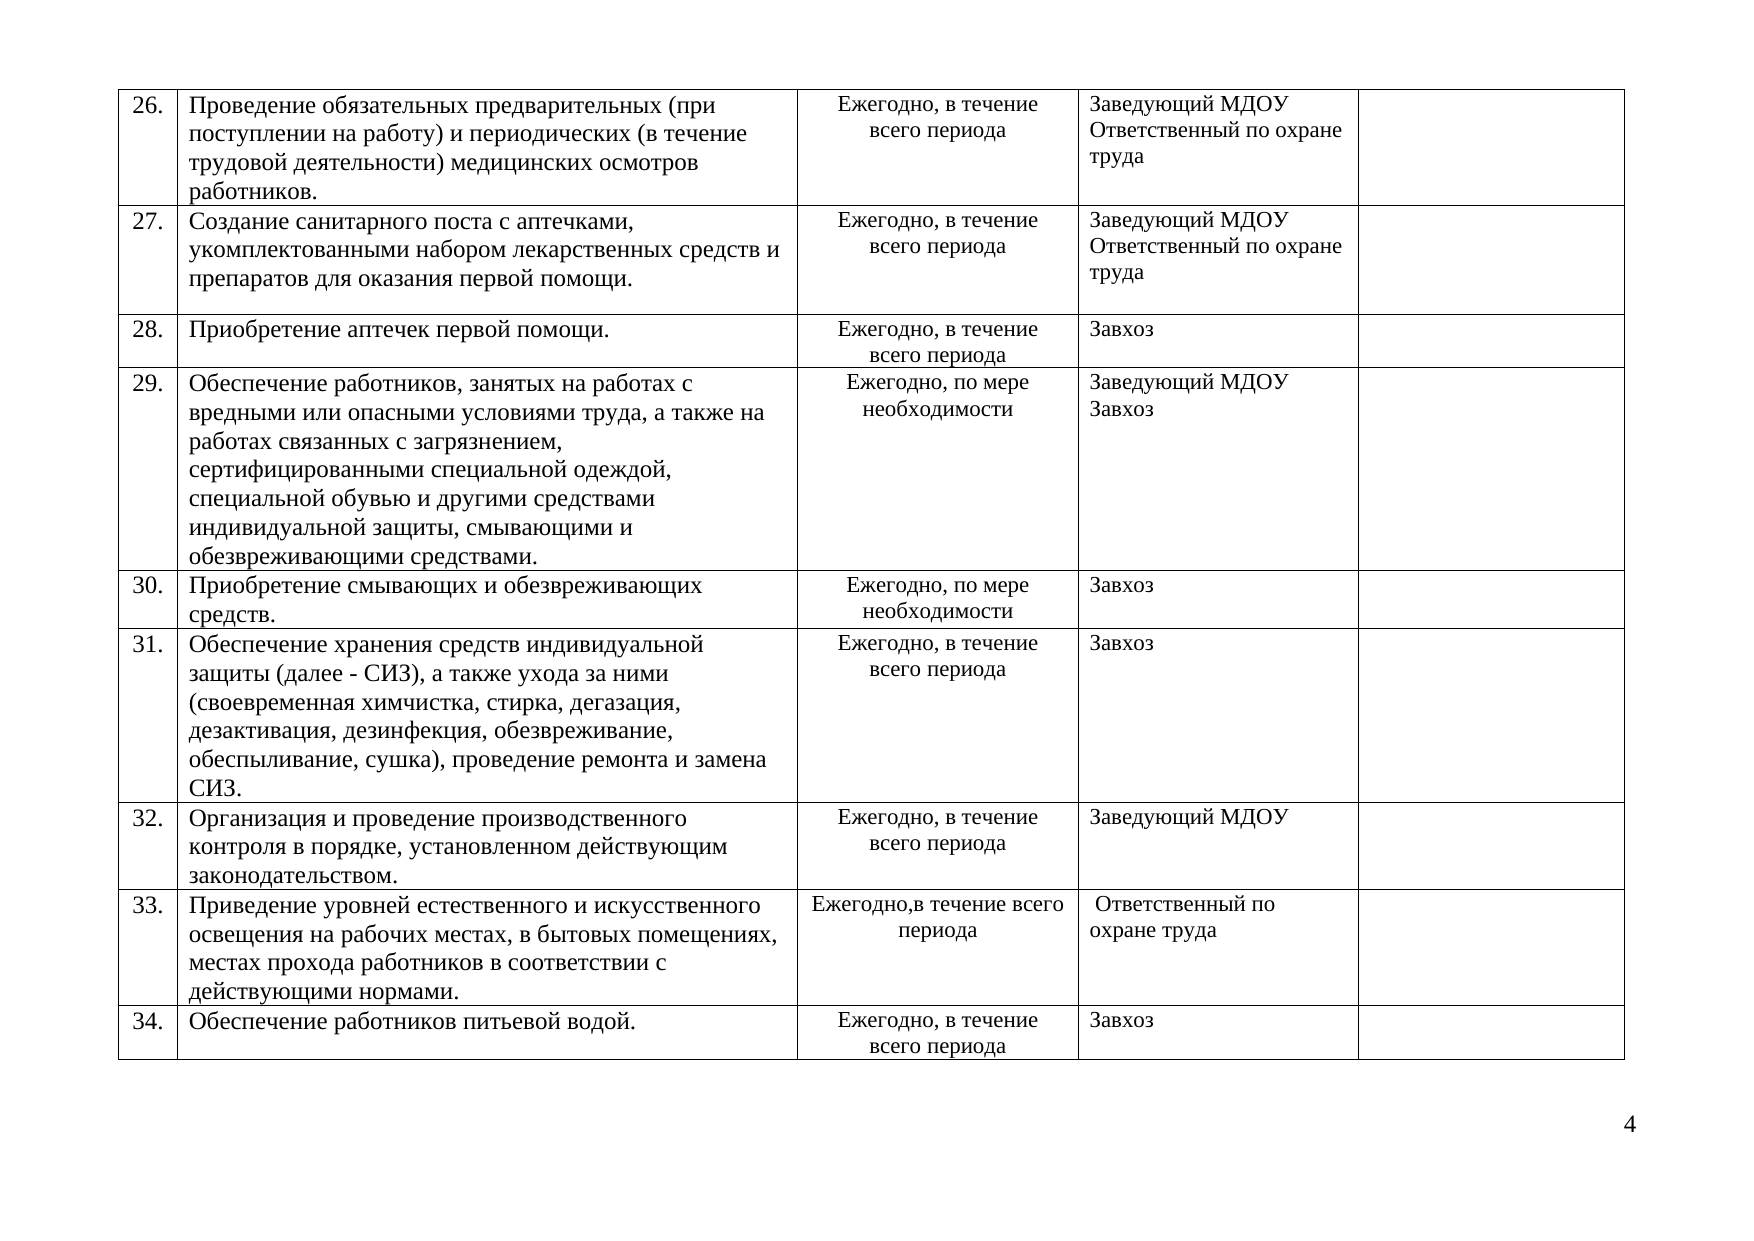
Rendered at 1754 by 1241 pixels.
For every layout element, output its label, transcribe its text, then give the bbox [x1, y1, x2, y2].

table_cell Создание санитарного поста с аптечками, укомплектованными набором лекарственных средств и препаратов для оказания первой помощи. [178, 206, 797, 313]
table_cell Организация и проведение производственного контроля в порядке, установленном действующим законодательством. [178, 803, 797, 889]
table_cell Ежегодно, в течение всего периода [798, 206, 1078, 313]
table_cell [1359, 315, 1624, 367]
table_cell Ежегодно, по мере необходимости [798, 571, 1078, 628]
table_cell 28. [119, 315, 177, 367]
table_cell [1359, 890, 1624, 1005]
table_cell Заведующий МДОУ [1079, 803, 1358, 889]
table_cell Обеспечение работников питьевой водой. [178, 1006, 797, 1059]
table_cell Приобретение смывающих и обезвреживающих средств. [178, 571, 797, 628]
table_cell [1359, 1006, 1624, 1059]
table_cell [1079, 90, 1358, 205]
table_cell Ежегодно, по мере необходимости [798, 368, 1078, 569]
table_cell Ответственный по охране труда [1079, 890, 1358, 1005]
table_cell 32. [119, 803, 177, 889]
table_cell Ежегодно, в течение всего периода [798, 629, 1078, 802]
table_cell 34. [119, 1006, 177, 1059]
table_cell [1359, 571, 1624, 628]
table_cell Завхоз [1079, 629, 1358, 802]
table_cell [1359, 803, 1624, 889]
table_cell Ежегодно,в течение всего периода [798, 890, 1078, 1005]
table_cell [798, 1006, 1078, 1059]
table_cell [798, 90, 1078, 205]
table_cell Ежегодно, в течение всего периода [798, 315, 1078, 367]
table_cell Обеспечение работников, занятых на работах с вредными или опасными условиями труда, а также на работах связанных с загрязнением, сертифицированными специальной одеждой, специальной обувью и другими средствами индивидуальной защиты, смывающими и обезвреживающими средствами. [178, 368, 797, 569]
table_cell [1359, 629, 1624, 802]
table_cell [1359, 90, 1624, 205]
table_cell 26. [119, 90, 177, 205]
table_cell Завхоз [1079, 315, 1358, 367]
table_cell [1359, 206, 1624, 313]
table_cell [1359, 368, 1624, 569]
table_cell 27. [119, 206, 177, 313]
table_cell 29. [119, 368, 177, 569]
table_cell Проведение обязательных предварительных (при поступлении на работу) и периодических (в течение трудовой деятельности) медицинских осмотров работников. [178, 90, 797, 205]
table_cell Обеспечение хранения средств индивидуальной защиты (далее - СИЗ), а также ухода за ними (своевременная химчистка, стирка, дегазация, дезактивация, дезинфекция, обезвреживание, обеспыливание, сушка), проведение ремонта и замена СИЗ. [178, 629, 797, 802]
table_cell Завхоз [1079, 571, 1358, 628]
table_cell Ежегодно, в течение всего периода [798, 803, 1078, 889]
table_cell Завхоз [1079, 1006, 1358, 1059]
table_cell 30. [119, 571, 177, 628]
table_cell 31. [119, 629, 177, 802]
table_cell Приобретение аптечек первой помощи. [178, 315, 797, 367]
table_cell Заведующий МДОУ Завхоз [1079, 368, 1358, 569]
table_cell 33. [119, 890, 177, 1005]
table_cell Приведение уровней естественного и искусственного освещения на рабочих местах, в бытовых помещениях, местах прохода работников в соответствии с действующими нормами. [178, 890, 797, 1005]
table_cell Заведующий МДОУ Ответственный по охране труда [1079, 206, 1358, 313]
